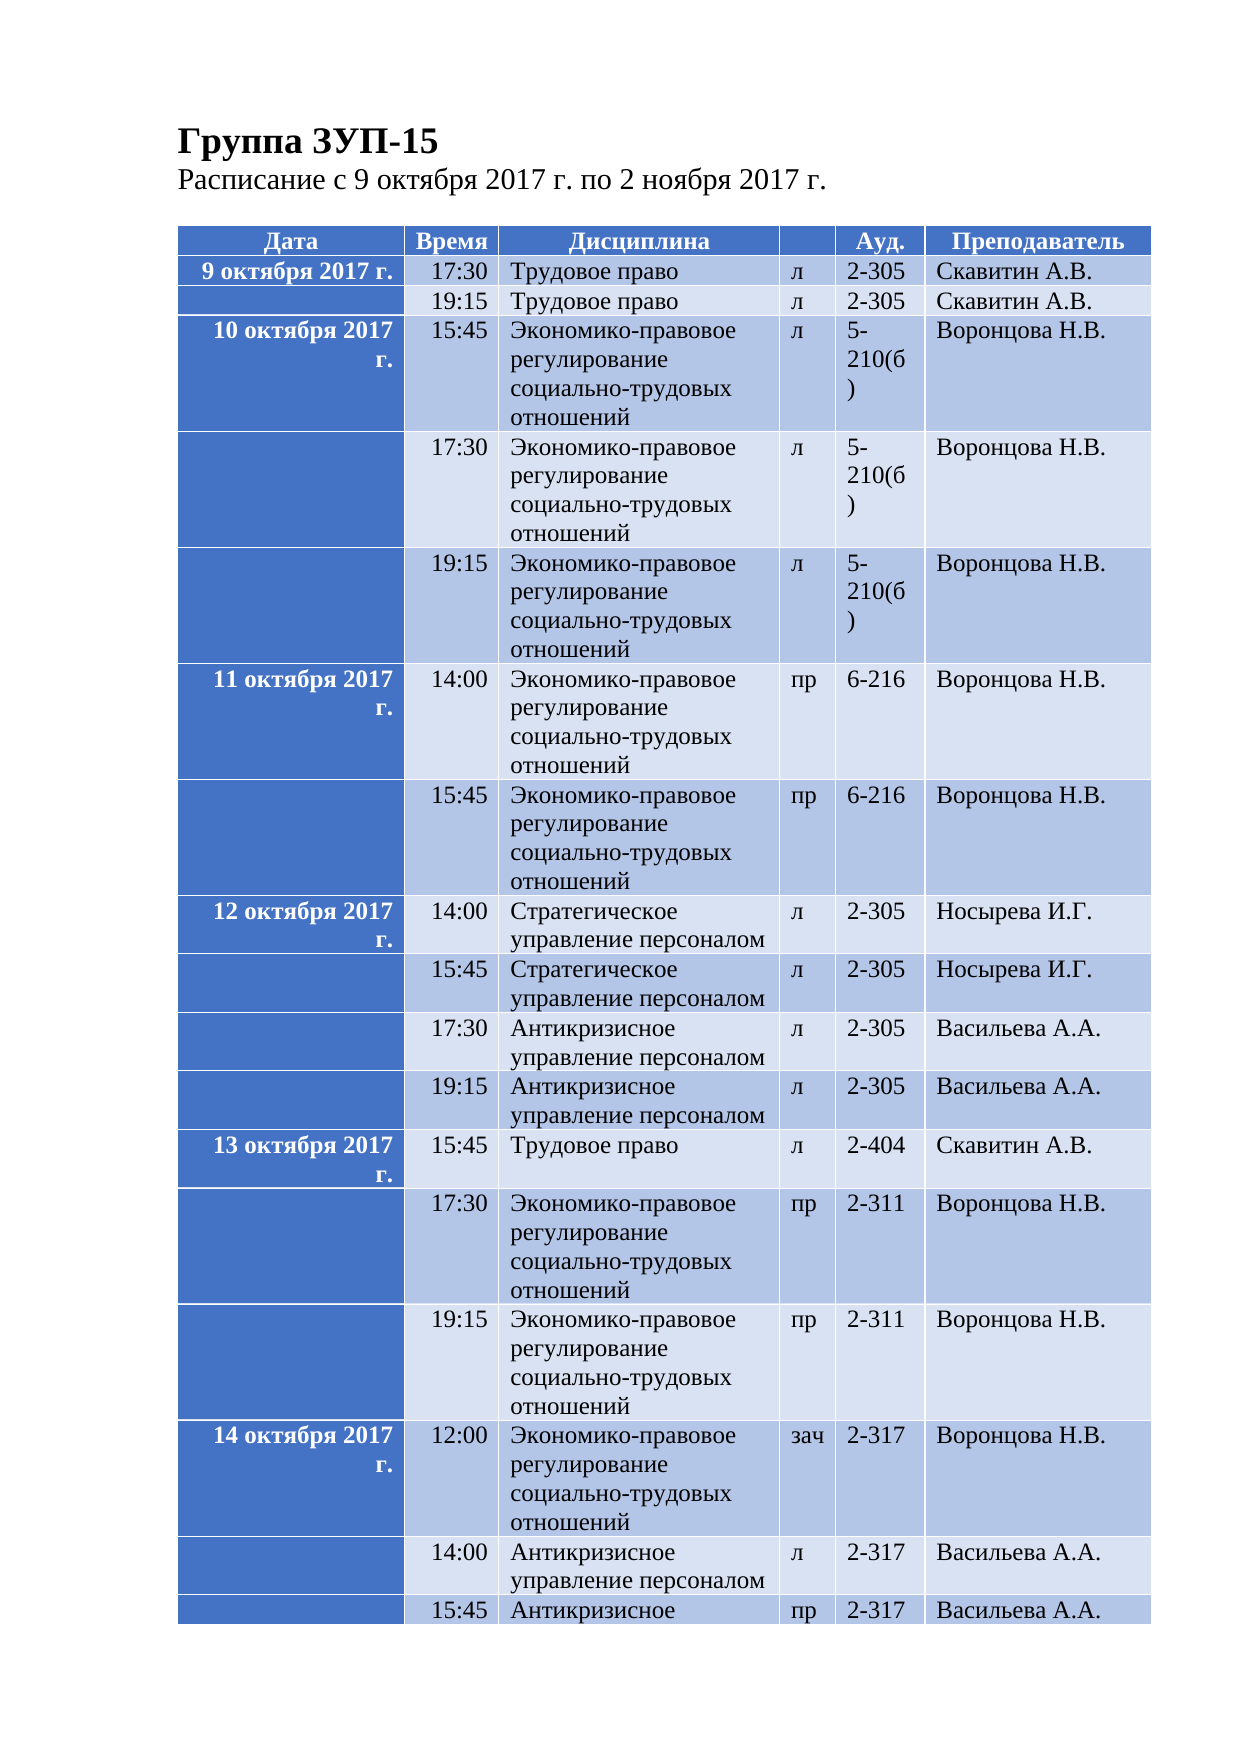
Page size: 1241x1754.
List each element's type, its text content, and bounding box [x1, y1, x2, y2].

table_cell Воронцова Н.В. [926, 780, 1151, 895]
table_cell Экономико-правовое регулирование социально-трудовых отношений [499, 1305, 779, 1419]
table_cell 2-317 [836, 1537, 924, 1594]
table_cell [178, 432, 404, 547]
table_cell 14 октября 2017 г. [178, 1421, 404, 1536]
table_cell 2-404 [836, 1130, 924, 1187]
table_header Дата [178, 226, 404, 255]
table_cell Стратегическое управление персоналом [499, 954, 779, 1012]
table_cell Экономико-правовое регулирование социально-трудовых отношений [499, 1189, 779, 1303]
table_cell 2-305 [836, 954, 924, 1012]
table_cell л [780, 316, 835, 431]
table_cell [178, 1013, 404, 1070]
table_cell 5-210(б) [836, 548, 924, 663]
table_cell [178, 1071, 404, 1129]
table_cell 6-216 [836, 780, 924, 895]
table_cell 5-210(б) [836, 432, 924, 547]
table_cell 15:45 [405, 954, 498, 1012]
table_cell Экономико-правовое регулирование социально-трудовых отношений [499, 316, 779, 431]
table_cell 2-305 [836, 1013, 924, 1070]
table_cell 19:15 [405, 548, 498, 663]
table_cell 19:15 [405, 1071, 498, 1129]
table_cell 14:00 [405, 1537, 498, 1594]
table_cell 2-305 [836, 256, 924, 285]
table_cell пр [780, 1595, 835, 1624]
table_cell 11 октября 2017 г. [178, 664, 404, 779]
table_cell Васильева А.А. [926, 1071, 1151, 1129]
table_cell Стратегическое управление персоналом [499, 896, 779, 953]
table_cell пр [780, 780, 835, 895]
table_cell л [780, 1013, 835, 1070]
table_cell [178, 1305, 404, 1419]
table_cell Антикризисное управление персоналом [499, 1071, 779, 1129]
table_cell л [780, 1130, 835, 1187]
table_cell [178, 1189, 404, 1303]
table_cell Трудовое право [499, 256, 779, 285]
table_cell пр [780, 1305, 835, 1419]
table_cell 2-317 [836, 1421, 924, 1536]
table_header Преподаватель [926, 226, 1151, 255]
table_cell л [780, 1071, 835, 1129]
table_cell л [780, 896, 835, 953]
table_header Дисциплина [499, 226, 779, 255]
table_cell Трудовое право [499, 1130, 779, 1187]
table_cell 2-305 [836, 1071, 924, 1129]
table_cell 2-311 [836, 1305, 924, 1419]
table_cell 2-305 [836, 896, 924, 953]
table_cell [178, 1537, 404, 1594]
table_cell 12 октября 2017 г. [178, 896, 404, 953]
table_cell л [780, 432, 835, 547]
table_cell 17:30 [405, 1013, 498, 1070]
table_cell Антикризисное управление персоналом [499, 1013, 779, 1070]
table_cell Экономико-правовое регулирование социально-трудовых отношений [499, 664, 779, 779]
table_cell л [780, 1537, 835, 1594]
table_cell л [780, 548, 835, 663]
table_cell 12:00 [405, 1421, 498, 1536]
table_cell л [780, 256, 835, 285]
table_cell Воронцова Н.В. [926, 1189, 1151, 1303]
table_cell Воронцова Н.В. [926, 1305, 1151, 1419]
table_cell Антикризисное управление персоналом [499, 1537, 779, 1594]
table_cell 14:00 [405, 896, 498, 953]
table_cell 15:45 [405, 1595, 498, 1624]
table_cell 15:45 [405, 780, 498, 895]
table_cell Воронцова Н.В. [926, 316, 1151, 431]
table_cell 9 октября 2017 г. [178, 256, 404, 285]
table_cell 2-311 [836, 1189, 924, 1303]
table_cell Васильева А.А. [926, 1595, 1151, 1624]
table_cell [178, 1595, 404, 1624]
table_cell Скавитин А.В. [926, 286, 1151, 314]
table_cell 19:15 [405, 1305, 498, 1419]
table_cell 17:30 [405, 256, 498, 285]
table_cell Экономико-правовое регулирование социально-трудовых отношений [499, 780, 779, 895]
table_cell [178, 780, 404, 895]
table_cell Трудовое право [499, 286, 779, 314]
table_cell л [780, 954, 835, 1012]
table_header Ауд. [836, 226, 924, 255]
table_cell Воронцова Н.В. [926, 432, 1151, 547]
table_cell пр [780, 664, 835, 779]
table_cell 17:30 [405, 1189, 498, 1303]
table_cell 15:45 [405, 1130, 498, 1187]
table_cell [499, 1595, 779, 1624]
table_cell Васильева А.А. [926, 1013, 1151, 1070]
table_cell Экономико-правовое регулирование социально-трудовых отношений [499, 432, 779, 547]
table_cell Воронцова Н.В. [926, 664, 1151, 779]
table_cell 2-317 [836, 1595, 924, 1624]
table_cell Воронцова Н.В. [926, 548, 1151, 663]
table_cell 5-210(б) [836, 316, 924, 431]
table_cell пр [780, 1189, 835, 1303]
table_cell зач [780, 1421, 835, 1536]
table_cell [178, 286, 404, 314]
table_cell Носырева И.Г. [926, 896, 1151, 953]
table_cell Скавитин А.В. [926, 256, 1151, 285]
text Группа ЗУП-15 Расписание с 9 октября 2017 г. по 2 ноября 2017 г. [177, 118, 1152, 196]
table_cell [178, 548, 404, 663]
table_header Время [405, 226, 498, 255]
table_cell 2-305 [836, 286, 924, 314]
table_cell 6-216 [836, 664, 924, 779]
table_cell 19:15 [405, 286, 498, 314]
table_cell Скавитин А.В. [926, 1130, 1151, 1187]
table_cell 17:30 [405, 432, 498, 547]
table_cell 13 октября 2017 г. [178, 1130, 404, 1187]
table_cell Экономико-правовое регулирование социально-трудовых отношений [499, 1421, 779, 1536]
table_cell л [780, 286, 835, 314]
table_cell 15:45 [405, 316, 498, 431]
table_cell Носырева И.Г. [926, 954, 1151, 1012]
table_cell 14:00 [405, 664, 498, 779]
table_cell Воронцова Н.В. [926, 1421, 1151, 1536]
table_cell [178, 954, 404, 1012]
table_header [780, 226, 835, 255]
table_cell Васильева А.А. [926, 1537, 1151, 1594]
table_cell Экономико-правовое регулирование социально-трудовых отношений [499, 548, 779, 663]
table_cell 10 октября 2017 г. [178, 316, 404, 431]
